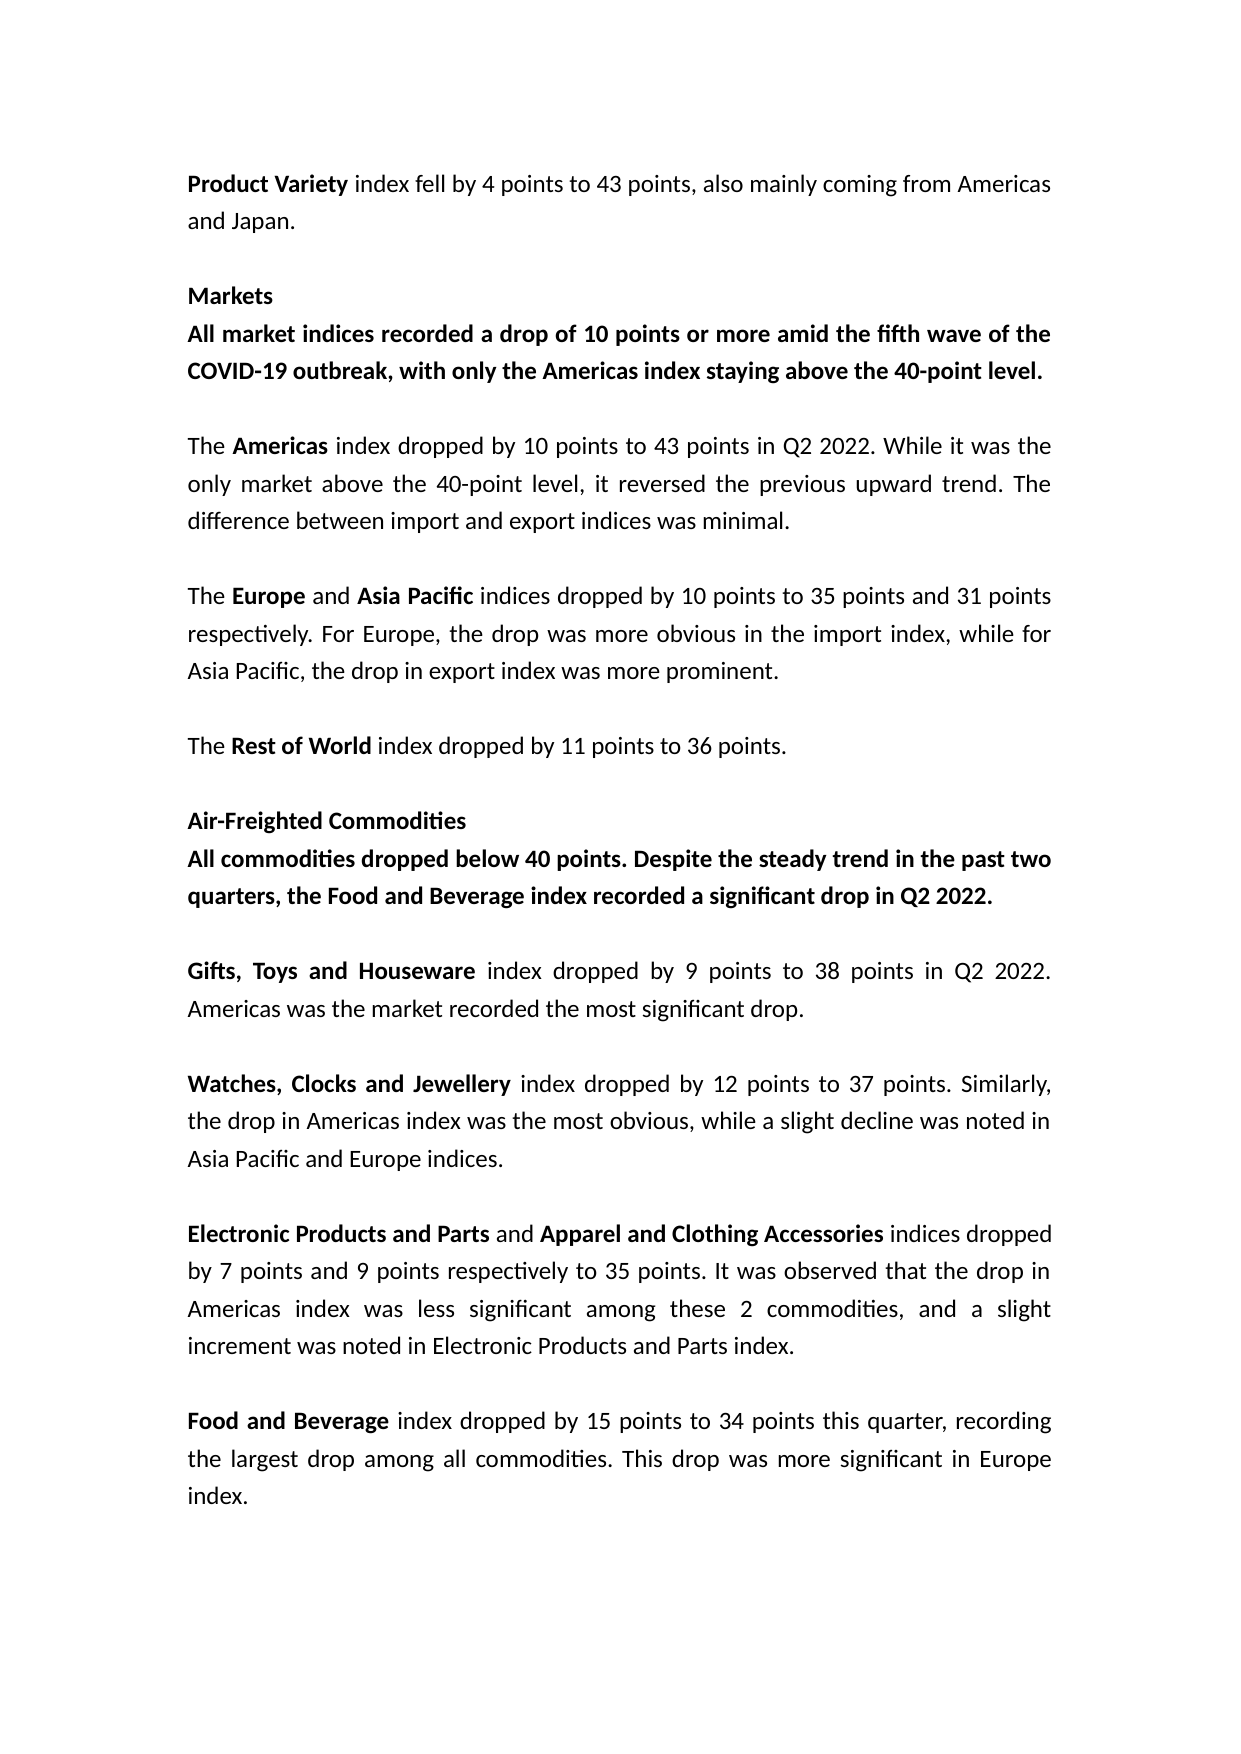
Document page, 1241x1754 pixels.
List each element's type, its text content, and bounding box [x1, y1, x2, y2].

text Product Variety index fell by 4 points to 43 points, also mainly coming from Americas and Japan. [187, 164, 1053, 239]
text All market indices recorded a drop of 10 points or more amid the fifth wave of the COVID-19 outbreak, with only the Americas index staying above the 40-point level. [187, 314, 1053, 389]
text Air-Freighted Commodities [187, 802, 1053, 839]
text The Americas index dropped by 10 points to 43 points in Q2 2022. While it was the only market above the 40-point level, it reversed the previous upward trend. The difference between import and export indices was minimal. [187, 427, 1053, 539]
text Watches, Clocks and Jewellery index dropped by 12 points to 37 points. Similarly, the drop in Americas index was the most obvious, while a slight decline was noted in Asia Pacific and Europe indices. [187, 1064, 1053, 1177]
text Markets [187, 277, 1053, 314]
text The Europe and Asia Pacific indices dropped by 10 points to 35 points and 31 points respectively. For Europe, the drop was more obvious in the import index, while for Asia Pacific, the drop in export index was more prominent. [187, 577, 1053, 689]
text The Rest of World index dropped by 11 points to 36 points. [187, 727, 1053, 764]
text Food and Beverage index dropped by 15 points to 34 points this quarter, recording the largest drop among all commodities. This drop was more significant in Europe index. [187, 1402, 1053, 1514]
text Gifts, Toys and Houseware index dropped by 9 points to 38 points in Q2 2022. Americas was the market recorded the most significant drop. [187, 952, 1053, 1027]
text All commodities dropped below 40 points. Despite the steady trend in the past two quarters, the Food and Beverage index recorded a significant drop in Q2 2022. [187, 839, 1053, 914]
text Electronic Products and Parts and Apparel and Clothing Accessories indices dropped by 7 points and 9 points respectively to 35 points. It was observed that the drop in Americas index was less significant among these 2 commodities, and a slight increment was noted in Electronic Products and Parts index. [187, 1214, 1053, 1364]
